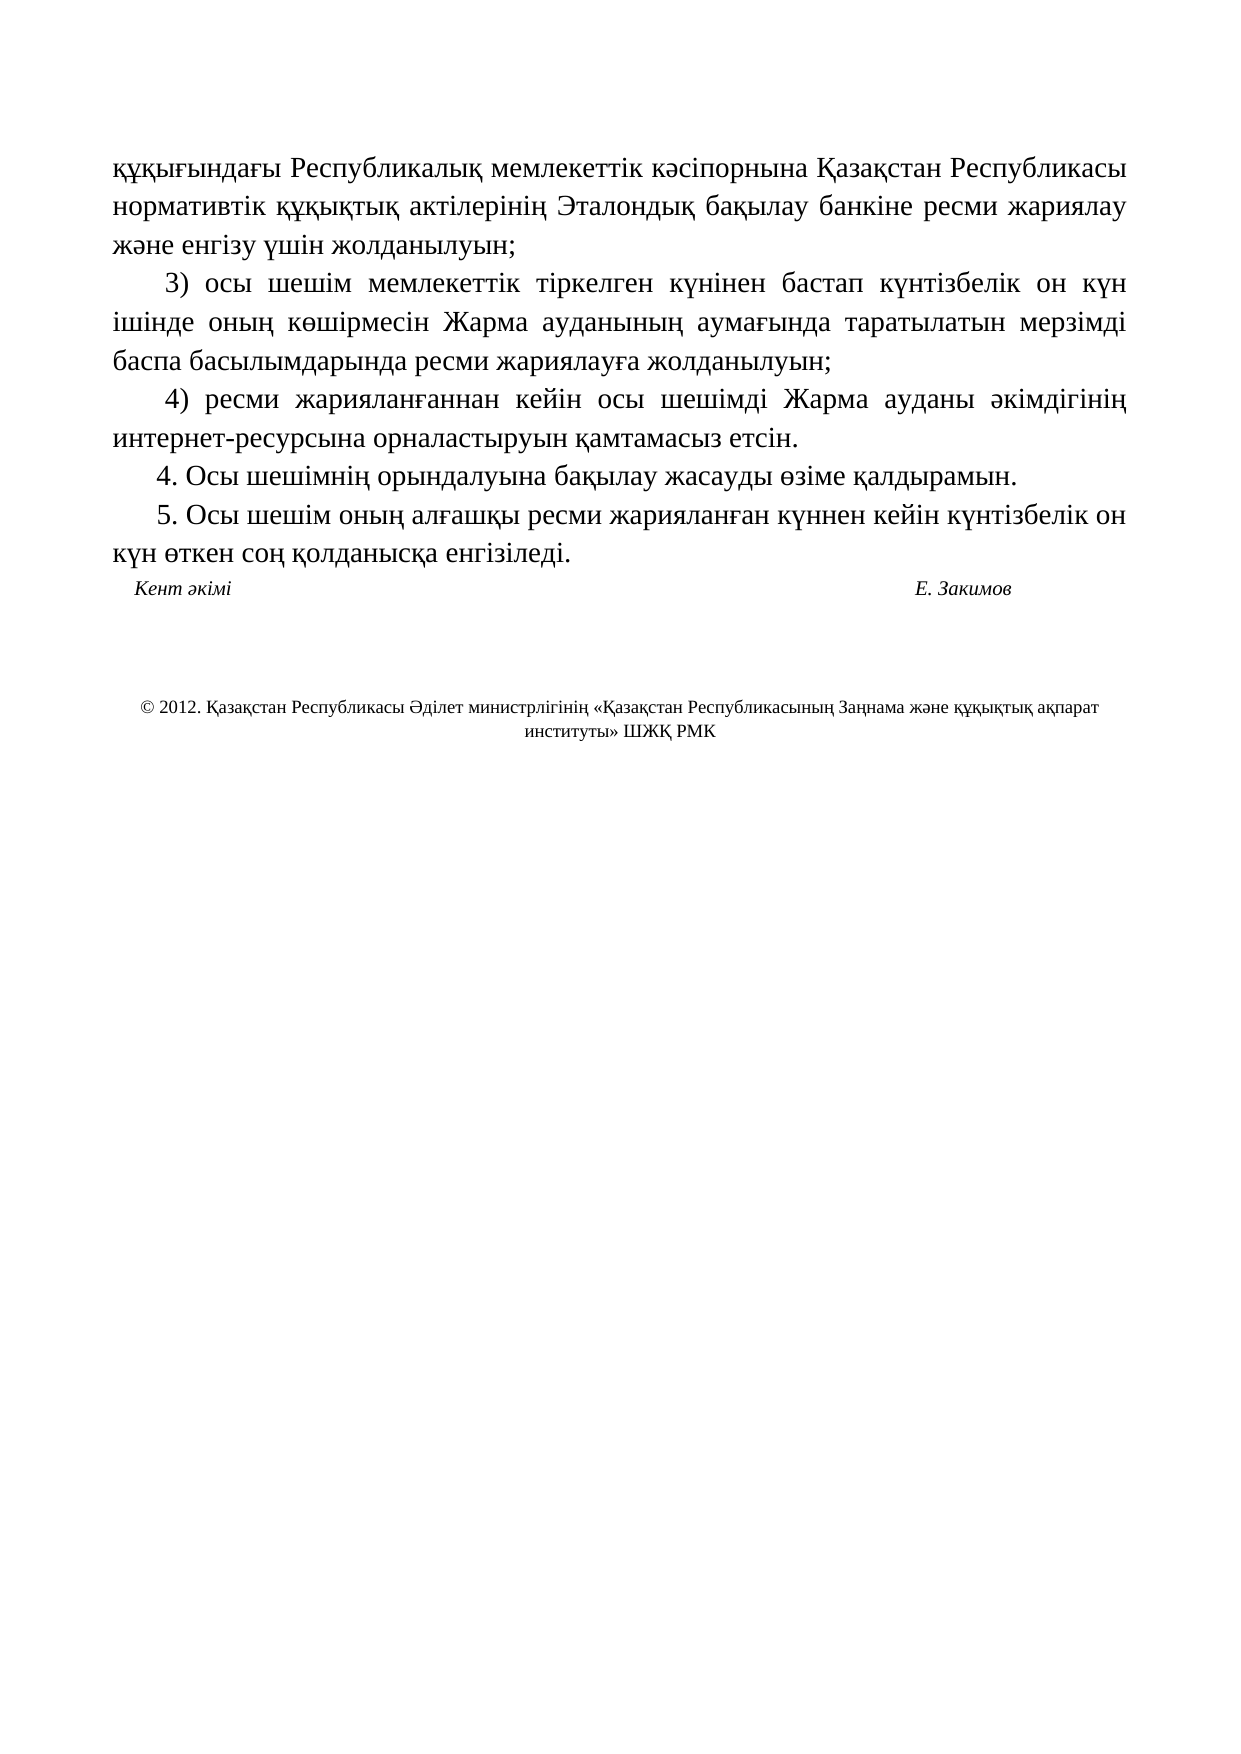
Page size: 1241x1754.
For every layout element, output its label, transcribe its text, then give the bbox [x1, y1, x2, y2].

text 4) ресми жарияланғаннан кейін осы шешімді Жарма ауданы әкімдігінің интернет-ресурсына орналастыруын қамтамасыз етсін. [112, 381, 1128, 453]
text 5. Осы шешім оның алғашқы ресми жарияланған күннен кейін күнтізбелік он күн өткен соң қолданысқа енгізіледі. [112, 497, 1128, 569]
text 3) осы шешім мемлекеттік тіркелген күнінен бастап күнтізбелік он күн ішінде оның көшірмесін Жарма ауданының аумағында таратылатын мерзімді баспа басылымдарында ресми жариялауға жолданылуын; [112, 266, 1128, 376]
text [112, 150, 1128, 261]
table_header Е. Закимов [913, 574, 1240, 605]
text 4. Осы шешімнің орындалуына бақылау жасауды өзіме қалдырамын. [112, 458, 1128, 492]
table_header Кент әкімі [101, 574, 913, 605]
text © 2012. Қазақстан Республикасы Әділет министрлігінің «Қазақстан Республикасының Заңнама және құқықтық ақпарат институты» ШЖҚ РМК [112, 696, 1128, 742]
